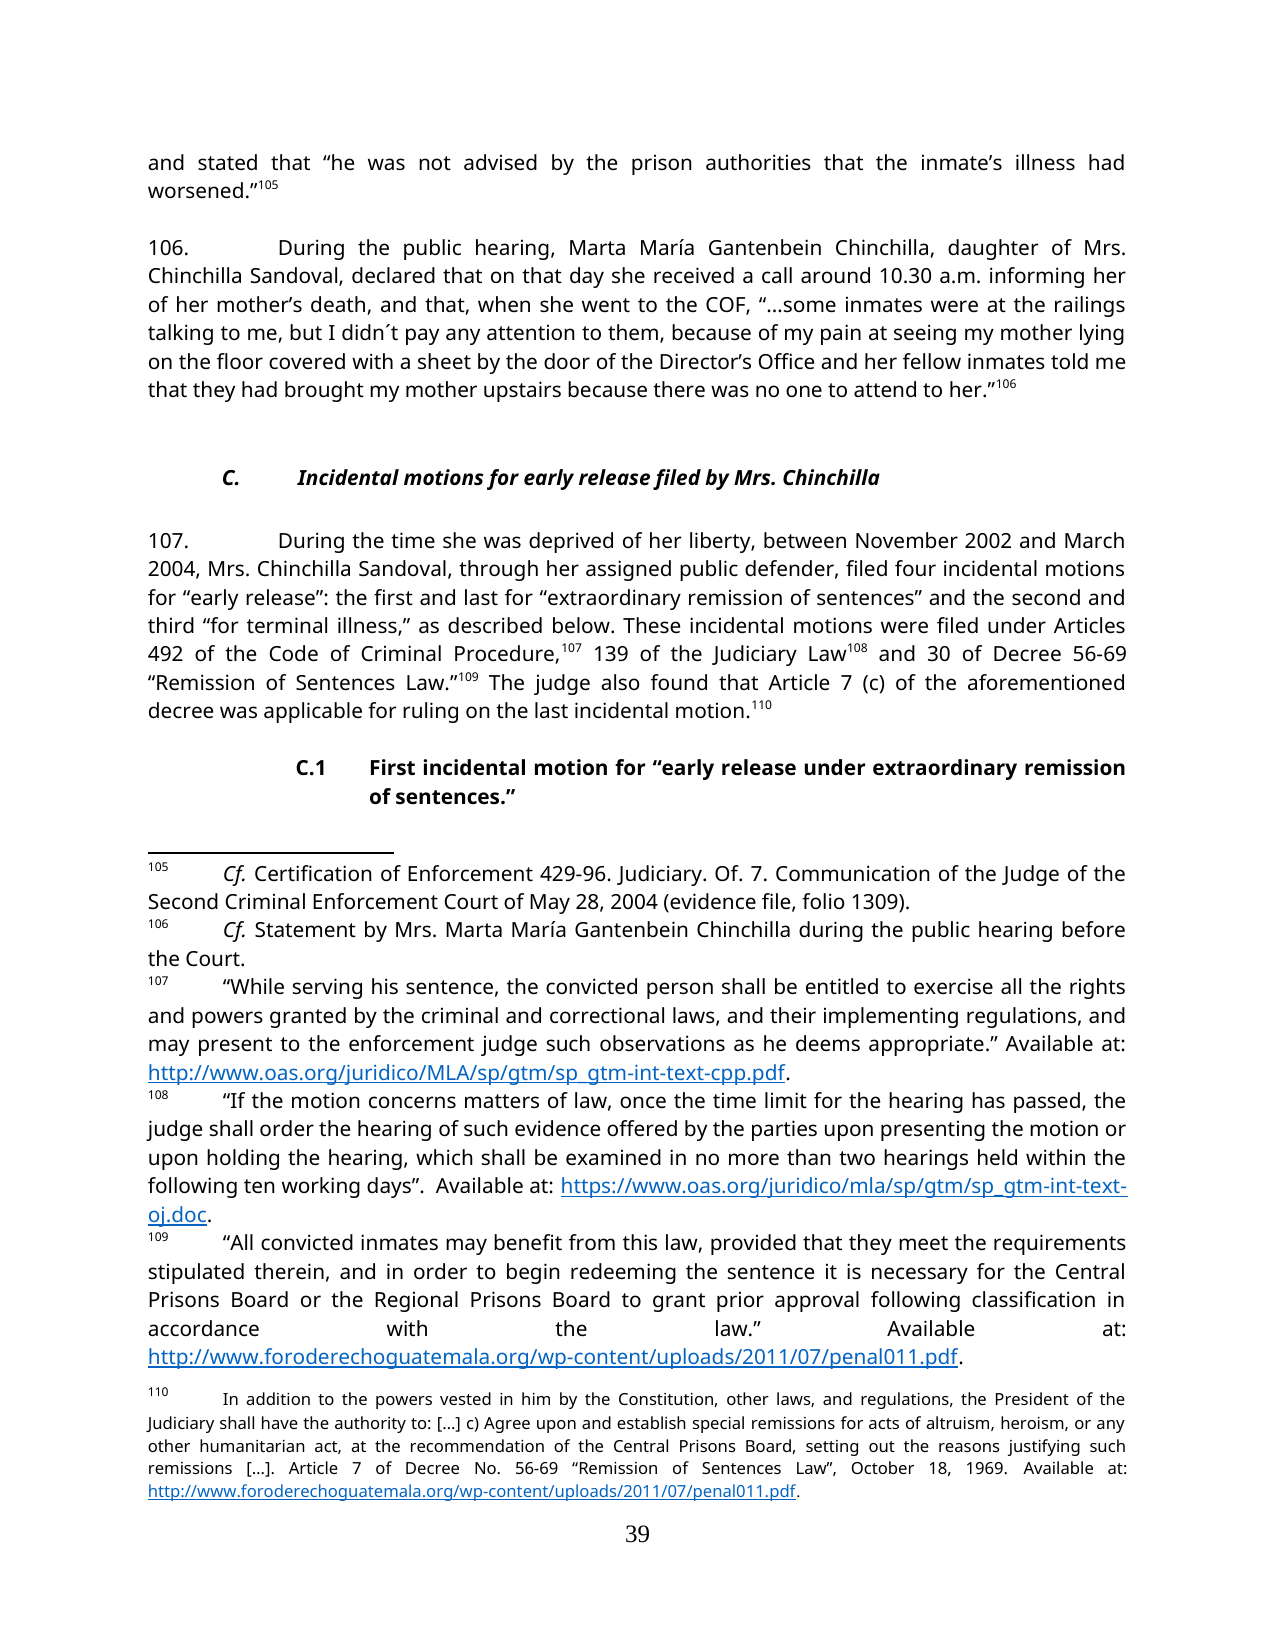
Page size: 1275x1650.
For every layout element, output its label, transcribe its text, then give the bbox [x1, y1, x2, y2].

subtitle C. Incidental motions for early release filed by Mrs. Chinchilla [148, 463, 1127, 491]
text C.1 First incidental motion for “early release under extraordinary remission of sentences.” [295, 753, 1127, 810]
list During the public hearing, Marta María Gantenbein Chinchilla, daughter of Mrs. Chinchilla Sandoval, declared that on that day she received a call around 10.30 a.m. informing her of her mother’s death, and that, when she went to the COF, “…some inmates were at the railings talking to me, but I didn´t pay any attention to them, because of my pain at seeing my mother lying on the floor covered with a sheet by the door of the Director’s Office and her fellow inmates told me that they had brought my mother upstairs because there was no one to attend to her.” [148, 233, 1127, 404]
list During the time she was deprived of her liberty, between November 2002 and March 2004, Mrs. Chinchilla Sandoval, through her assigned public defender, filed four incidental motions for “early release”: the first and last for “extraordinary remission of sentences” and the second and third “for terminal illness,” as described below. These incidental motions were filed under Articles 492 of the Code of Criminal Procedure, 139 of the Judiciary Law and 30 of Decree 56-69 “Remission of Sentences Law.” The judge also found that Article 7 (c) of the aforementioned decree was applicable for ruling on the last incidental motion. [148, 526, 1127, 725]
list On May 25, 2004, the Office of the Defender of Due Process and Prisoners of the Office of the Human Rights Ombudsman informed the Second Judge of Criminal Enforcement that it had received a report on the death of Mrs. Chinchilla Sandoval, as a result of a fall from her wheelchair. It requested that the judge provide a detailed report of the dates on which the deceased had been granted permission to go to hospital for medical treatment and if the Court had knowledge from the prison authorities that the deceased inmate’s disease had worsened. On May 28, 2004, the Judge of the Second Criminal Enforcement Court reported on the authorization of appointments and stated that “he was not advised by the prison authorities that the inmate’s illness had worsened.” [148, 148, 1127, 204]
